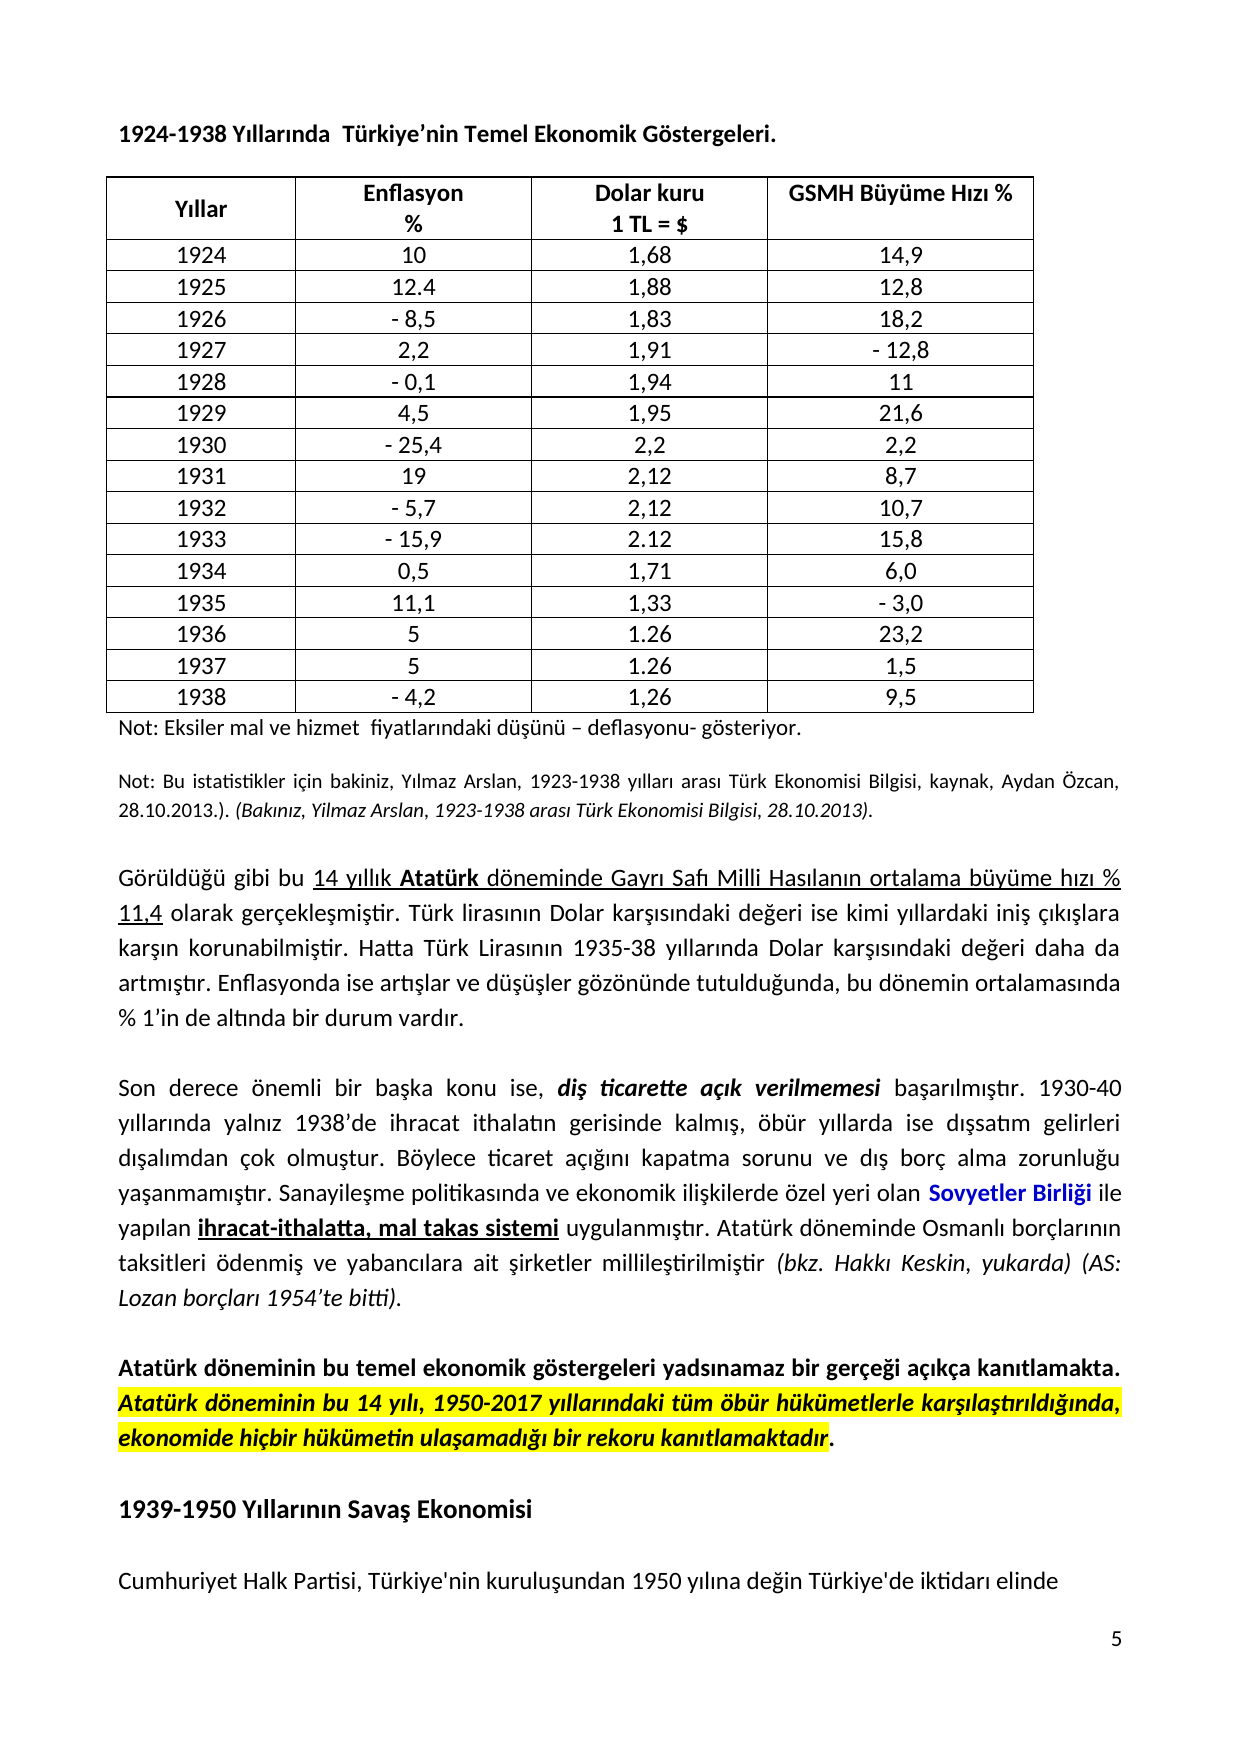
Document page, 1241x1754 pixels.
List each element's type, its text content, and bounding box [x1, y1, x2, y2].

table_cell 1931 [107, 461, 295, 491]
text 1924-1938 Yıllarında Türkiye’nin Temel Ekonomik Göstergeleri. [118, 118, 1122, 149]
table_cell 23,2 [768, 618, 1033, 649]
table_header Yıllar [107, 178, 295, 238]
table_cell - 12,8 [768, 334, 1033, 365]
table_cell 11 [768, 366, 1033, 396]
table_cell 1932 [107, 492, 295, 523]
table_cell 4,5 [296, 398, 531, 428]
table_cell 1,71 [532, 555, 767, 586]
table_cell 1,94 [532, 366, 767, 396]
table_cell 15,8 [768, 524, 1033, 554]
table_cell - 4,2 [296, 681, 531, 712]
table_header Dolar kuru 1 TL = $ [532, 178, 767, 238]
table_cell 12,8 [768, 271, 1033, 302]
table_header GSMH Büyüme Hızı % [768, 178, 1033, 238]
table_cell 21,6 [768, 398, 1033, 428]
text Not: Bu istatistikler için bakiniz, Yılmaz Arslan, 1923-1938 yılları arası Türk Ekonomisi Bilgisi, kaynak, Aydan Özcan, 28.10.2013.). (Bakınız, Yilmaz Arslan, 1923-1938 arası Türk Ekonomisi Bilgisi, 28.10.2013). [118, 768, 1122, 823]
table_cell 1925 [107, 271, 295, 302]
table_cell 10 [296, 240, 531, 270]
table_cell 5 [296, 650, 531, 680]
table_cell - 8,5 [296, 303, 531, 333]
table_cell - 15,9 [296, 524, 531, 554]
table_cell 1927 [107, 334, 295, 365]
table_cell - 5,7 [296, 492, 531, 523]
table_cell 10,7 [768, 492, 1033, 523]
table_cell 1937 [107, 650, 295, 680]
table_cell 1936 [107, 618, 295, 649]
table_cell 1934 [107, 555, 295, 586]
text Atatürk döneminin bu temel ekonomik göstergeleri yadsınamaz bir gerçeği açıkça kanıtlamakta. Atatürk döneminin bu 14 yılı, 1950-2017 yıllarındaki tüm öbür hükümetlerle karşılaştırıldığında, ekonomide hiçbir hükümetin ulaşamadığı bir rekoru kanıtlamaktadır. [118, 1352, 1122, 1387]
table_cell 1930 [107, 429, 295, 459]
table_cell 12.4 [296, 271, 531, 302]
table_cell 1,95 [532, 398, 767, 428]
table_cell 1924 [107, 240, 295, 270]
table_cell 1926 [107, 303, 295, 333]
table_header Enflasyon % [296, 178, 531, 238]
table_cell 1928 [107, 366, 295, 396]
table_cell 5 [296, 618, 531, 649]
text Not: Eksiler mal ve hizmet fiyatlarındaki düşünü – deflasyonu- gösteriyor. [118, 713, 1122, 741]
table_cell 1935 [107, 587, 295, 617]
table_cell 6,0 [768, 555, 1033, 586]
table_cell 0,5 [296, 555, 531, 586]
table_cell 1,5 [768, 650, 1033, 680]
table_cell 1,33 [532, 587, 767, 617]
table_cell - 0,1 [296, 366, 531, 396]
table_cell 2,2 [532, 429, 767, 459]
table_cell 19 [296, 461, 531, 491]
table_cell 1.26 [532, 618, 767, 649]
table_cell 2,2 [296, 334, 531, 365]
text Görüldüğü gibi bu 14 yıllık Atatürk döneminde Gayrı Safı Milli Hasılanın ortalama büyüme hızı % 11,4 olarak gerçekleşmiştir. Türk lirasının Dolar karşısındaki değeri ise kimi yıllardaki iniş çıkışlara karşın korunabilmiştir. Hatta Türk Lirasının 1935-38 yıllarında Dolar karşısındaki değeri daha da artmıştır. Enflasyonda ise artışlar ve düşüşler gözönünde tutulduğunda, bu dönemin ortalamasında % 1’in de altında bir durum vardır. [118, 862, 1122, 1032]
table_cell - 25,4 [296, 429, 531, 459]
table_cell 11,1 [296, 587, 531, 617]
table_cell 2,12 [532, 492, 767, 523]
table_cell 2,2 [768, 429, 1033, 459]
table_cell 1933 [107, 524, 295, 554]
table_cell 14,9 [768, 240, 1033, 270]
table_cell 1,68 [532, 240, 767, 270]
text Cumhuriyet Halk Partisi, Türkiye'nin kuruluşundan 1950 yılına değin Türkiye'de iktidarı elinde [118, 1565, 1122, 1595]
text Son derece önemli bir başka konu ise, diş ticarette açık verilmemesi başarılmıştır. 1930-40 yıllarında yalnız 1938’de ihracat ithalatın gerisinde kalmış, öbür yıllarda ise dışsatım gelirleri dışalımdan çok olmuştur. Böylece ticaret açığını kapatma sorunu ve dış borç alma zorunluğu yaşanmamıştır. Sanayileşme politikasında ve ekonomik ilişkilerde özel yeri olan Sovyetler Birliği ile yapılan ihracat-ithalatta, mal takas sistemi uygulanmıştır. Atatürk döneminde Osmanlı borçlarının taksitleri ödenmiş ve yabancılara ait şirketler millileştirilmiştir (bkz. Hakkı Keskin, yukarda) (AS: Lozan borçları 1954’te bitti). [118, 1072, 1122, 1312]
table_cell 1938 [107, 681, 295, 712]
text Atatürk döneminin bu temel ekonomik göstergeleri yadsınamaz bir gerçeği açıkça kanıtlamakta. Atatürk döneminin bu 14 yılı, 1950-2017 yıllarındaki tüm öbür hükümetlerle karşılaştırıldığında, ekonomide hiçbir hükümetin ulaşamadığı bir rekoru kanıtlamaktadır. [118, 1417, 1122, 1452]
table_cell 2,12 [532, 461, 767, 491]
table_cell 1,88 [532, 271, 767, 302]
table_cell 2.12 [532, 524, 767, 554]
table_cell 1,91 [532, 334, 767, 365]
table_cell 1,83 [532, 303, 767, 333]
table_cell 1.26 [532, 650, 767, 680]
table_cell 1,26 [532, 681, 767, 712]
text 1939-1950 Yıllarının Savaş Ekonomisi [118, 1492, 1122, 1525]
table_cell 8,7 [768, 461, 1033, 491]
table_cell - 3,0 [768, 587, 1033, 617]
table_cell 18,2 [768, 303, 1033, 333]
table_cell 9,5 [768, 681, 1033, 712]
table_cell 1929 [107, 398, 295, 428]
